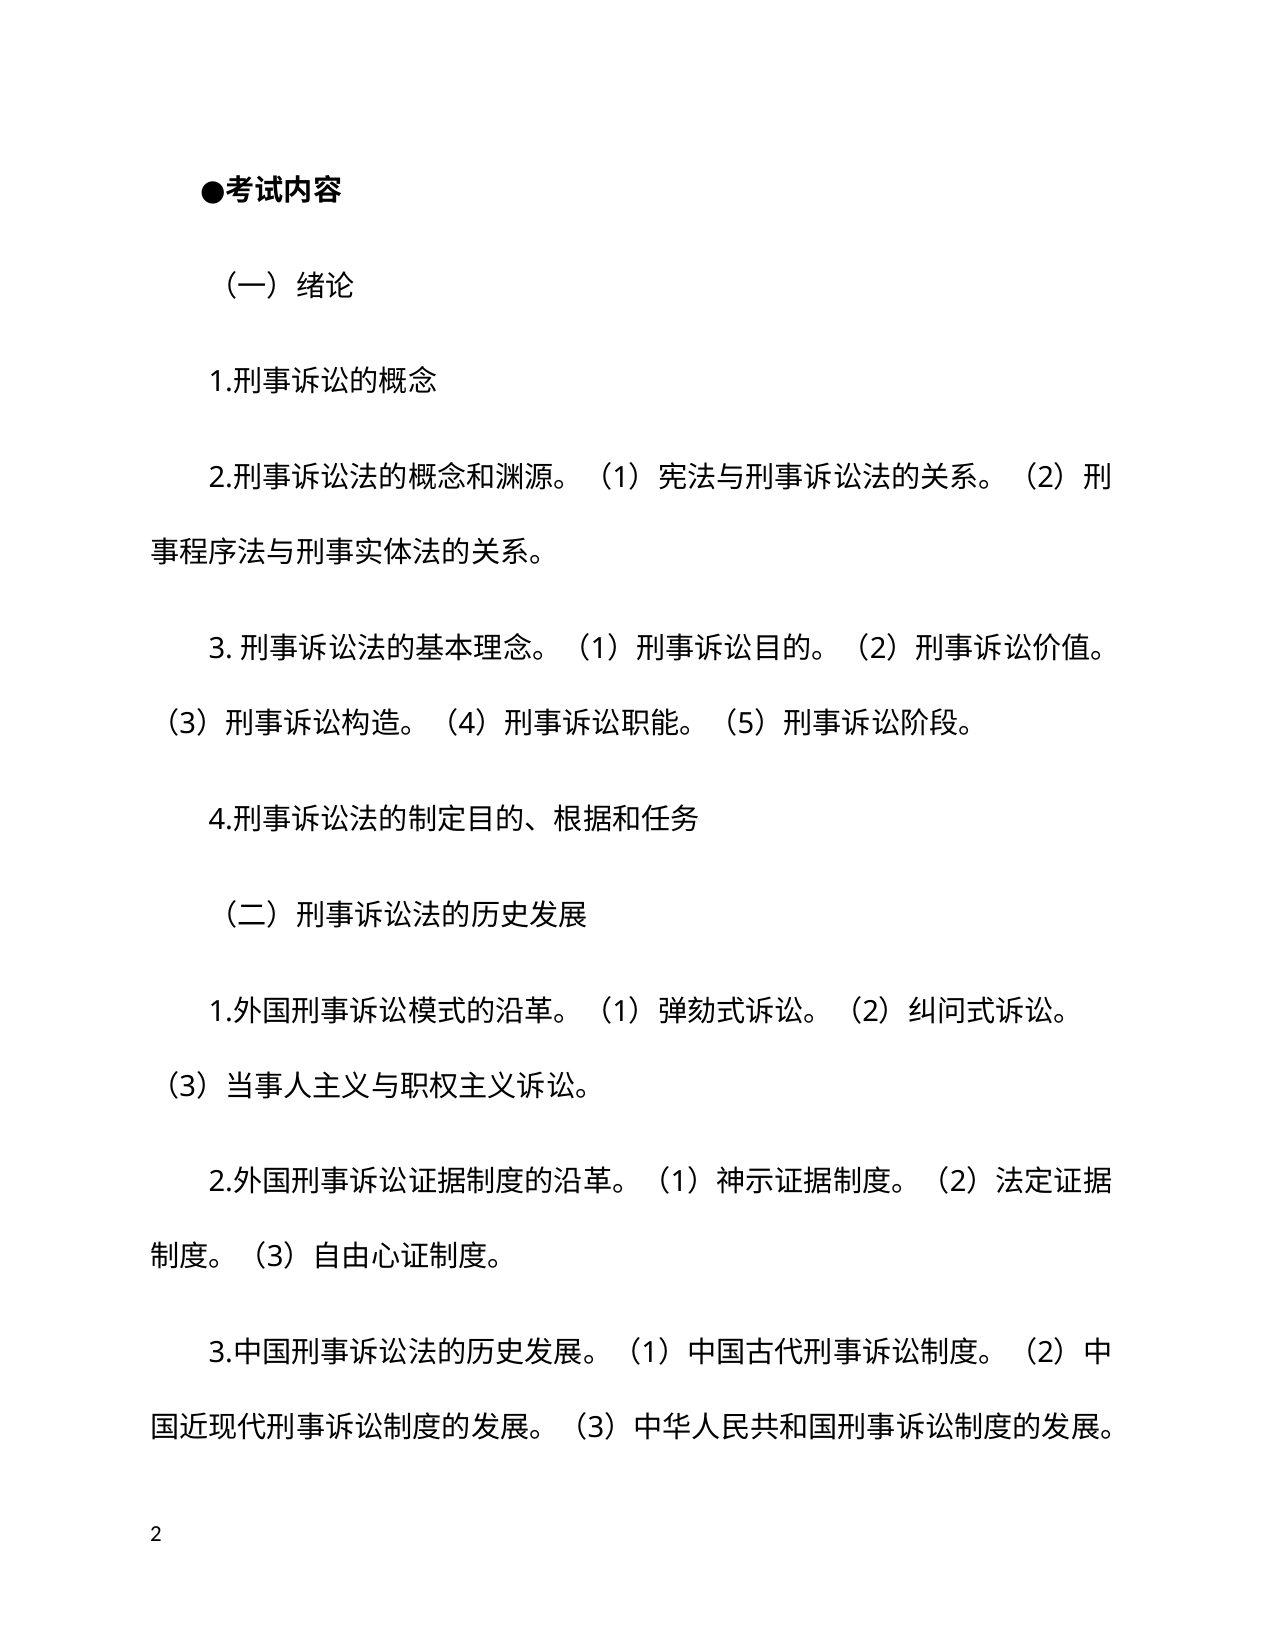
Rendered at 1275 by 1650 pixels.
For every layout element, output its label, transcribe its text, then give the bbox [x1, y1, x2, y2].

text 1.刑事诉讼的概念 [150, 342, 1125, 417]
text 4.刑事诉讼法的制定目的、根据和任务 [150, 779, 1125, 854]
text 2.外国刑事诉讼证据制度的沿革。（1）神示证据制度。（2）法定证据制度。（3）自由心证制度。 [150, 1142, 1125, 1292]
text （二）刑事诉讼法的历史发展 [150, 875, 1125, 950]
text 3.中国刑事诉讼法的历史发展。（1）中国古代刑事诉讼制度。（2）中国近现代刑事诉讼制度的发展。（3）中华人民共和国刑事诉讼制度的发展。 [150, 1312, 1125, 1462]
text ●考试内容 [150, 150, 1125, 225]
text （一）绪论 [150, 246, 1125, 321]
text 1.外国刑事诉讼模式的沿革。（1）弹劾式诉讼。（2）纠问式诉讼。（3）当事人主义与职权主义诉讼。 [150, 971, 1125, 1121]
text 2.刑事诉讼法的概念和渊源。（1）宪法与刑事诉讼法的关系。（2）刑事程序法与刑事实体法的关系。 [150, 437, 1125, 587]
text 3. 刑事诉讼法的基本理念。（1）刑事诉讼目的。（2）刑事诉讼价值。（3）刑事诉讼构造。（4）刑事诉讼职能。（5）刑事诉讼阶段。 [150, 608, 1125, 758]
